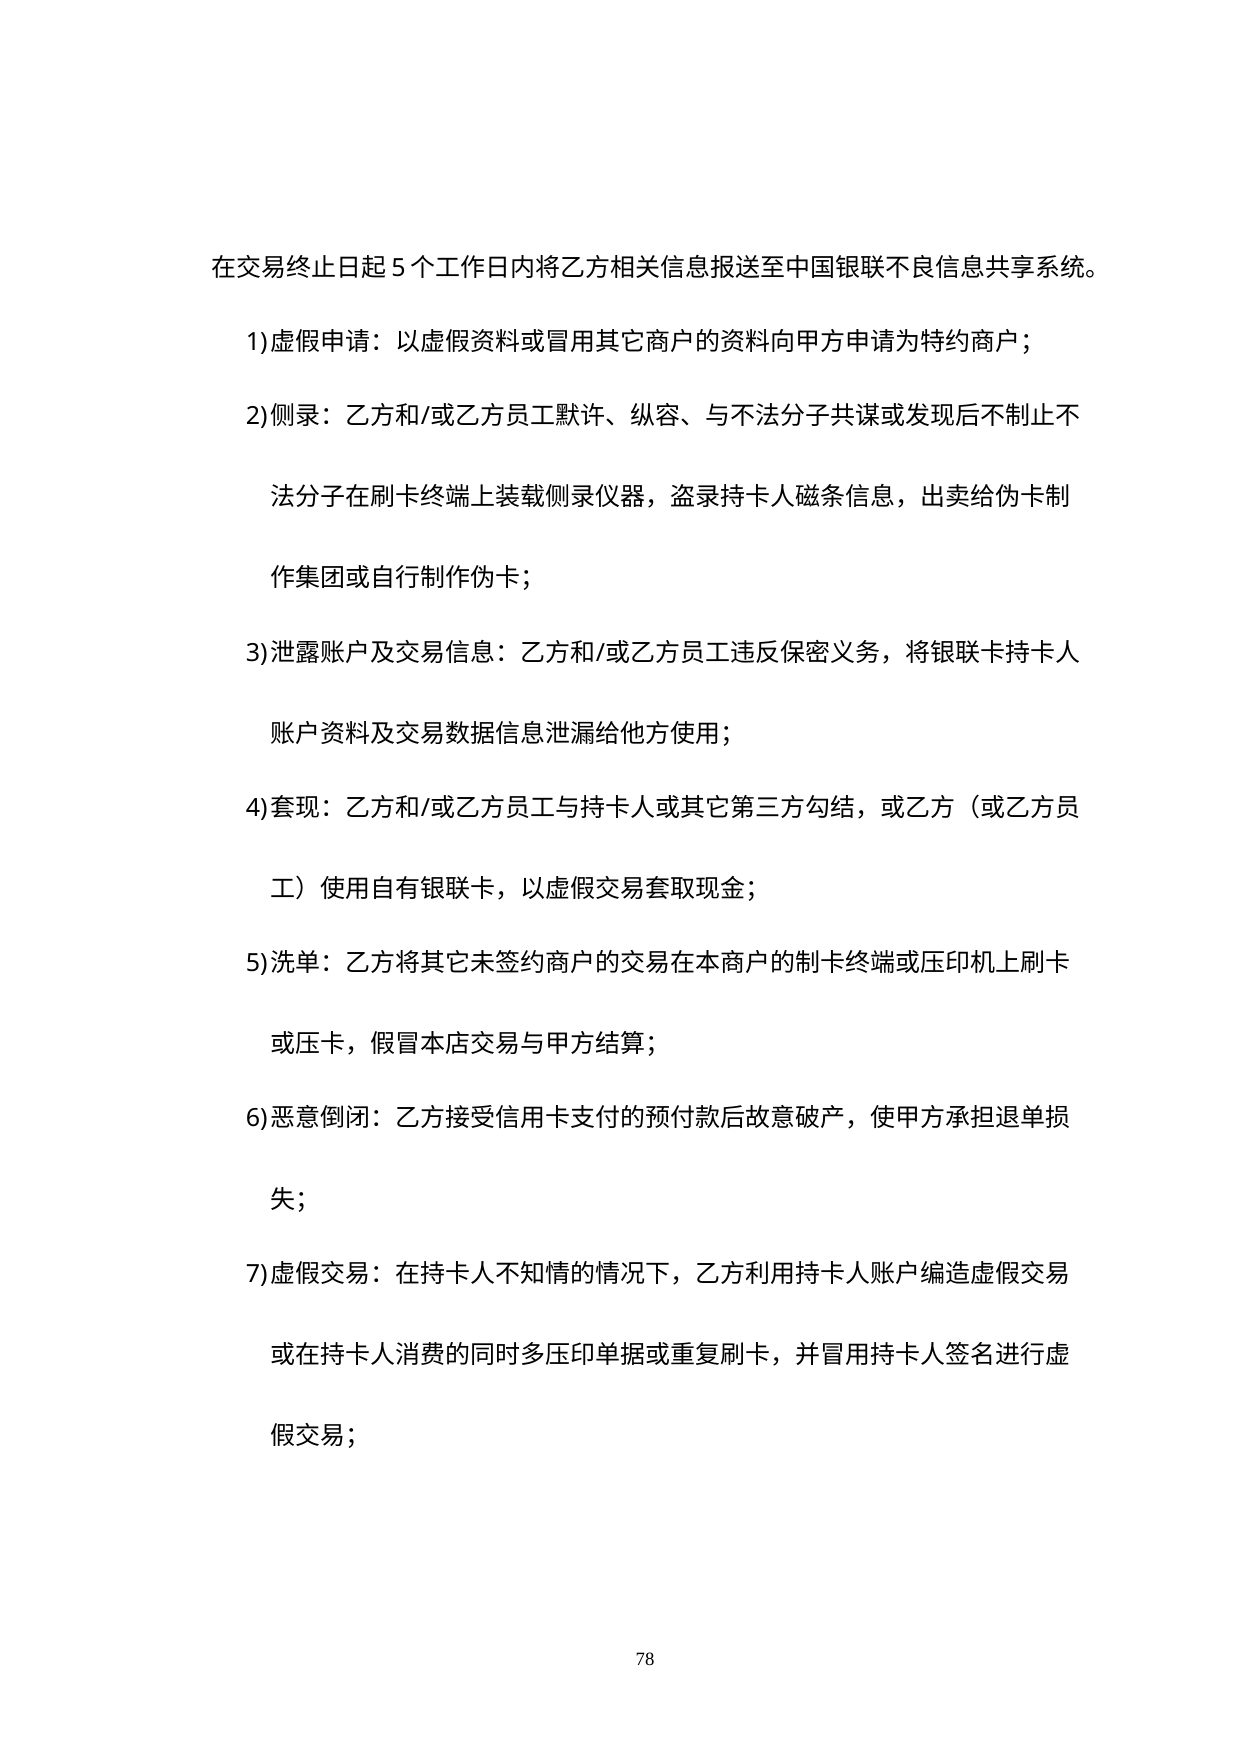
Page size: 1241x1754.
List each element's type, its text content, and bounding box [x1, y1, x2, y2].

list 虚假申请：以虚假资料或冒用其它商户的资料向甲方申请为特约商户； [246, 307, 1087, 372]
list 泄露账户及交易信息：乙方和/或乙方员工违反保密义务，将银联卡持卡人账户资料及交易数据信息泄漏给他方使用； [246, 618, 1087, 764]
list 侧录：乙方和/或乙方员工默许、纵容、与不法分子共谋或发现后不制止不法分子在刷卡终端上装载侧录仪器，盗录持卡人磁条信息，出卖给伪卡制作集团或自行制作伪卡； [246, 381, 1087, 608]
list 虚假交易：在持卡人不知情的情况下，乙方利用持卡人账户编造虚假交易或在持卡人消费的同时多压印单据或重复刷卡，并冒用持卡人签名进行虚假交易； [246, 1239, 1087, 1466]
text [211, 233, 1087, 298]
list 恶意倒闭：乙方接受信用卡支付的预付款后故意破产，使甲方承担退单损失； [246, 1083, 1087, 1230]
list 洗单：乙方将其它未签约商户的交易在本商户的制卡终端或压印机上刷卡或压卡，假冒本店交易与甲方结算； [246, 928, 1087, 1074]
list 套现：乙方和/或乙方员工与持卡人或其它第三方勾结，或乙方（或乙方员工）使用自有银联卡，以虚假交易套取现金； [246, 773, 1087, 919]
